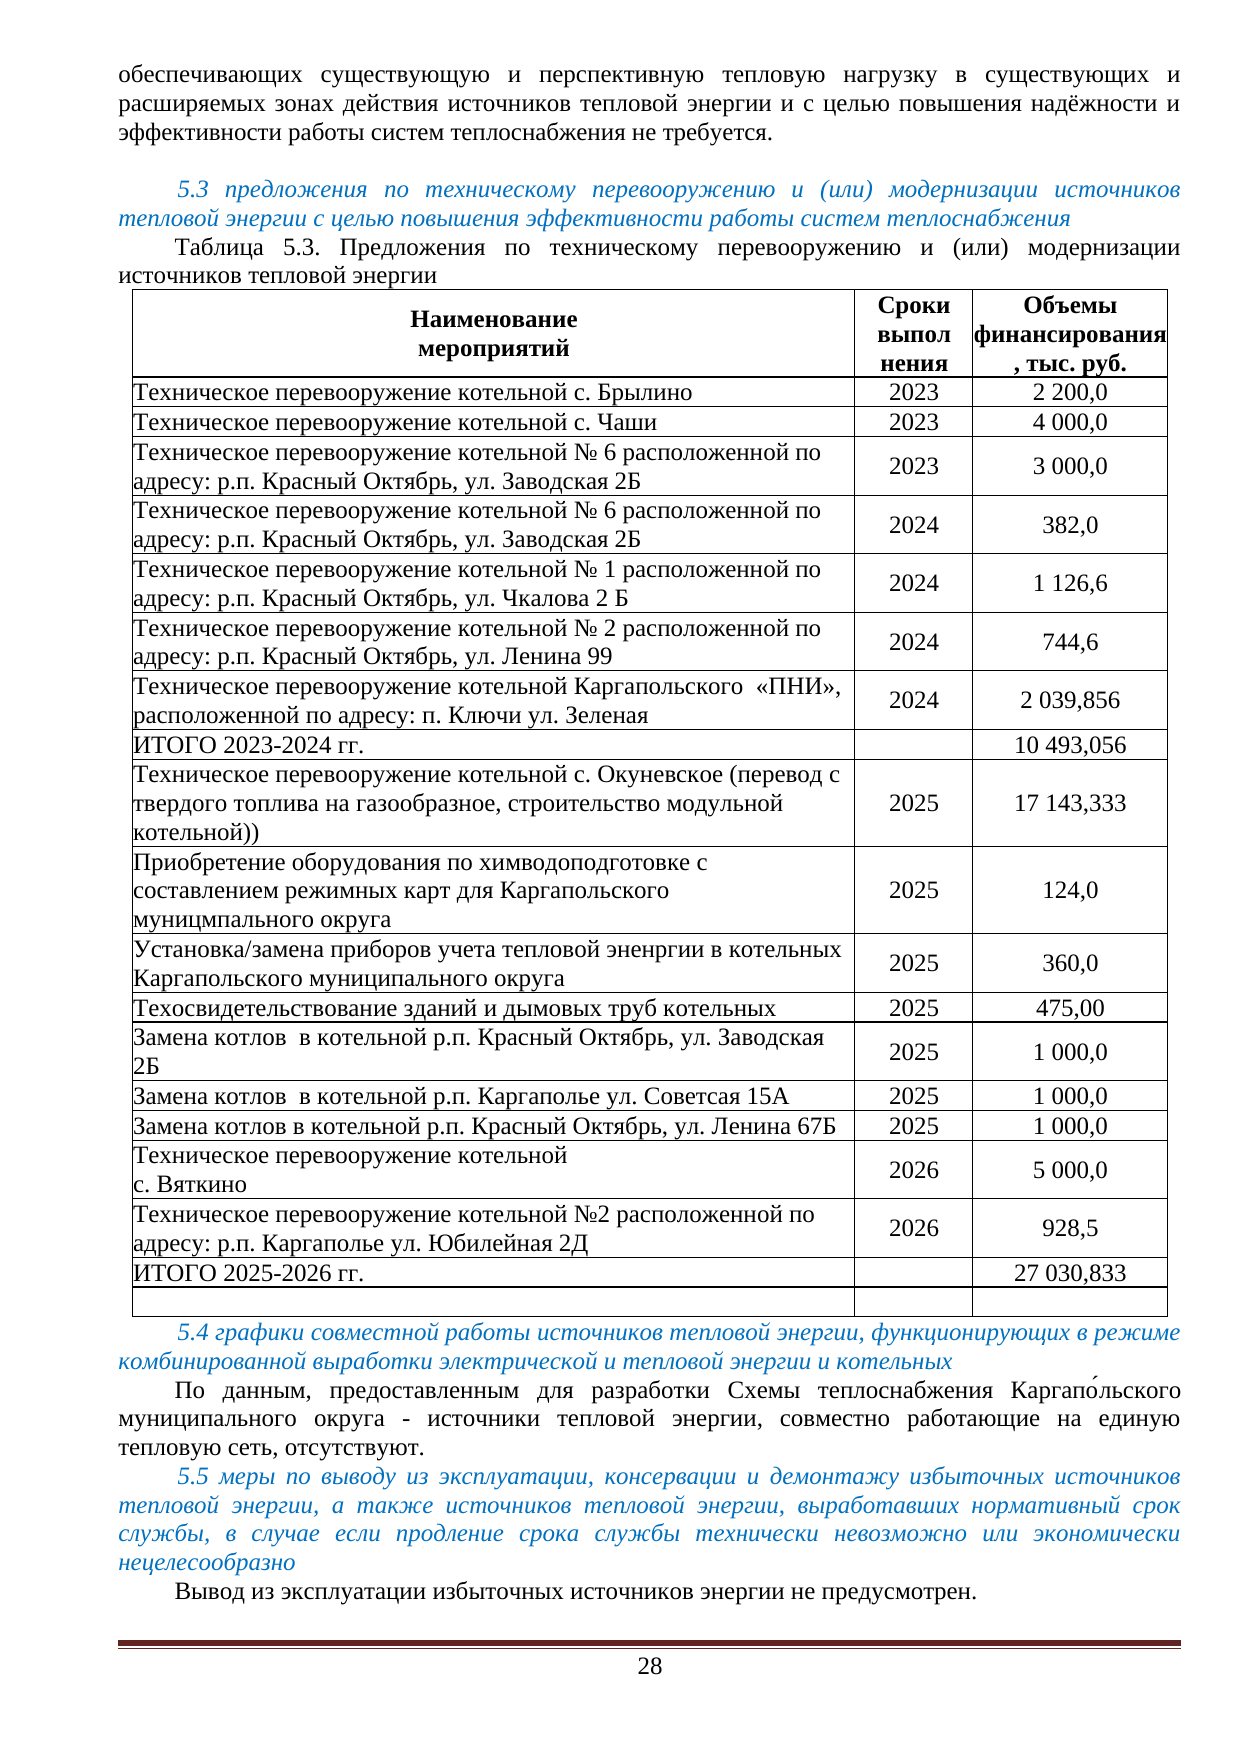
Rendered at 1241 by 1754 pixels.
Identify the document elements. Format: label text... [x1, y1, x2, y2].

table_cell Замена котлов в котельной р.п. Каргаполье ул. Советсая 15А [133, 1081, 854, 1110]
table_cell 2025 [855, 993, 972, 1021]
table_cell 2025 [855, 1023, 972, 1080]
table_cell Установка/замена приборов учета тепловой эненргии в котельных Каргапольского муниципального округа [133, 934, 854, 992]
table_cell 2025 [855, 1111, 972, 1139]
table_cell Техническое перевооружение котельной № 2 расположенной по адресу: р.п. Красный Октябрь, ул. Ленина 99 [133, 613, 854, 670]
text 5.3 предложения по техническому перевооружению и (или) модернизации источников тепловой энергии с целью повышения эффективности работы систем теплоснабжения [118, 174, 1181, 232]
table_cell [855, 1288, 972, 1316]
table_cell 382,0 [973, 496, 1167, 553]
table_cell 2023 [855, 378, 972, 406]
text По данным, предоставленным для разработки Схемы теплоснабжения Каргапо́льского муниципального округа - источники тепловой энергии, совместно работающие на единую тепловую сеть, отсутствуют. [118, 1375, 1181, 1461]
table_cell 5 000,0 [973, 1141, 1167, 1198]
table_cell 4 000,0 [973, 407, 1167, 436]
table_cell [855, 730, 972, 758]
table_header Объемы финансирования, тыс. руб. [973, 290, 1167, 376]
table_cell 360,0 [973, 934, 1167, 992]
text 5.4 графики совместной работы источников тепловой энергии, функционирующих в режиме комбинированной выработки электрической и тепловой энергии и котельных [118, 1317, 1181, 1375]
table_cell Приобретение оборудования по химводоподготовке c составлением режимных карт для Каргапольского муницмпального округа [133, 847, 854, 933]
table_cell Замена котлов в котельной р.п. Красный Октябрь, ул. Ленина 67Б [133, 1111, 854, 1139]
table_cell ИТОГО 2025-2026 гг. [133, 1258, 854, 1286]
table_cell 2 200,0 [973, 378, 1167, 406]
table_cell Техническое перевооружение котельной Каргапольского «ПНИ», расположенной по адресу: п. Ключи ул. Зеленая [133, 671, 854, 729]
table_cell 124,0 [973, 847, 1167, 933]
table_cell Техническое перевооружение котельной с. Вяткино [133, 1141, 854, 1198]
table_cell Техническое перевооружение котельной № 6 расположенной по адресу: р.п. Красный Октябрь, ул. Заводская 2Б [133, 496, 854, 553]
table_cell Техническое перевооружение котельной № 1 расположенной по адресу: р.п. Красный Октябрь, ул. Чкалова 2 Б [133, 554, 854, 612]
table_cell 27 030,833 [973, 1258, 1167, 1286]
table_cell 2025 [855, 1081, 972, 1110]
text Вывод из эксплуатации избыточных источников энергии не предусмотрен. [118, 1576, 1181, 1605]
table_cell 2023 [855, 437, 972, 494]
table_cell 2024 [855, 613, 972, 670]
table_cell ИТОГО 2023-2024 гг. [133, 730, 854, 758]
table_cell 2024 [855, 554, 972, 612]
table_cell 2 039,856 [973, 671, 1167, 729]
table_cell Техосвидетельствование зданий и дымовых труб котельных [133, 993, 854, 1021]
table_cell 17 143,333 [973, 760, 1167, 846]
table_cell [133, 1288, 854, 1316]
table_cell 2025 [855, 847, 972, 933]
table_cell 10 493,056 [973, 730, 1167, 758]
table_cell 1 000,0 [973, 1111, 1167, 1139]
table_cell 928,5 [973, 1199, 1167, 1257]
table_cell 1 000,0 [973, 1023, 1167, 1080]
table_cell Техническое перевооружение котельной с. Окуневское (перевод с твердого топлива на газообразное, строительство модульной котельной)) [133, 760, 854, 846]
table_cell 2024 [855, 496, 972, 553]
table_cell 2026 [855, 1141, 972, 1198]
table_cell [973, 1288, 1167, 1316]
text Таблица 5.3. Предложения по техническому перевооружению и (или) модернизации источников тепловой энергии [118, 232, 1181, 289]
table_cell 2025 [855, 934, 972, 992]
table_cell 1 126,6 [973, 554, 1167, 612]
table_header Сроки выпол нения [855, 290, 972, 376]
table_cell Техническое перевооружение котельной с. Чаши [133, 407, 854, 436]
table_cell 2025 [855, 760, 972, 846]
table_cell Техническое перевооружение котельной №2 расположенной по адресу: р.п. Каргаполье ул. Юбилейная 2Д [133, 1199, 854, 1257]
table_header Наименование мероприятий [133, 290, 854, 376]
text 5.5 меры по выводу из эксплуатации, консервации и демонтажу избыточных источников тепловой энергии, а также источников тепловой энергии, выработавших нормативный срок службы, в случае если продление срока службы технически невозможно или экономически нецелесообразно [118, 1461, 1181, 1576]
table_cell 2023 [855, 407, 972, 436]
table_cell Техническое перевооружение котельной с. Брылино [133, 378, 854, 406]
table_cell Техническое перевооружение котельной № 6 расположенной по адресу: р.п. Красный Октябрь, ул. Заводская 2Б [133, 437, 854, 494]
table_cell [855, 1258, 972, 1286]
table_cell 744,6 [973, 613, 1167, 670]
table_cell Замена котлов в котельной р.п. Красный Октябрь, ул. Заводская 2Б [133, 1023, 854, 1080]
table_cell 3 000,0 [973, 437, 1167, 494]
table_cell 2024 [855, 671, 972, 729]
table_cell 475,00 [973, 993, 1167, 1021]
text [118, 59, 1181, 145]
table_cell 1 000,0 [973, 1081, 1167, 1110]
table_cell 2026 [855, 1199, 972, 1257]
